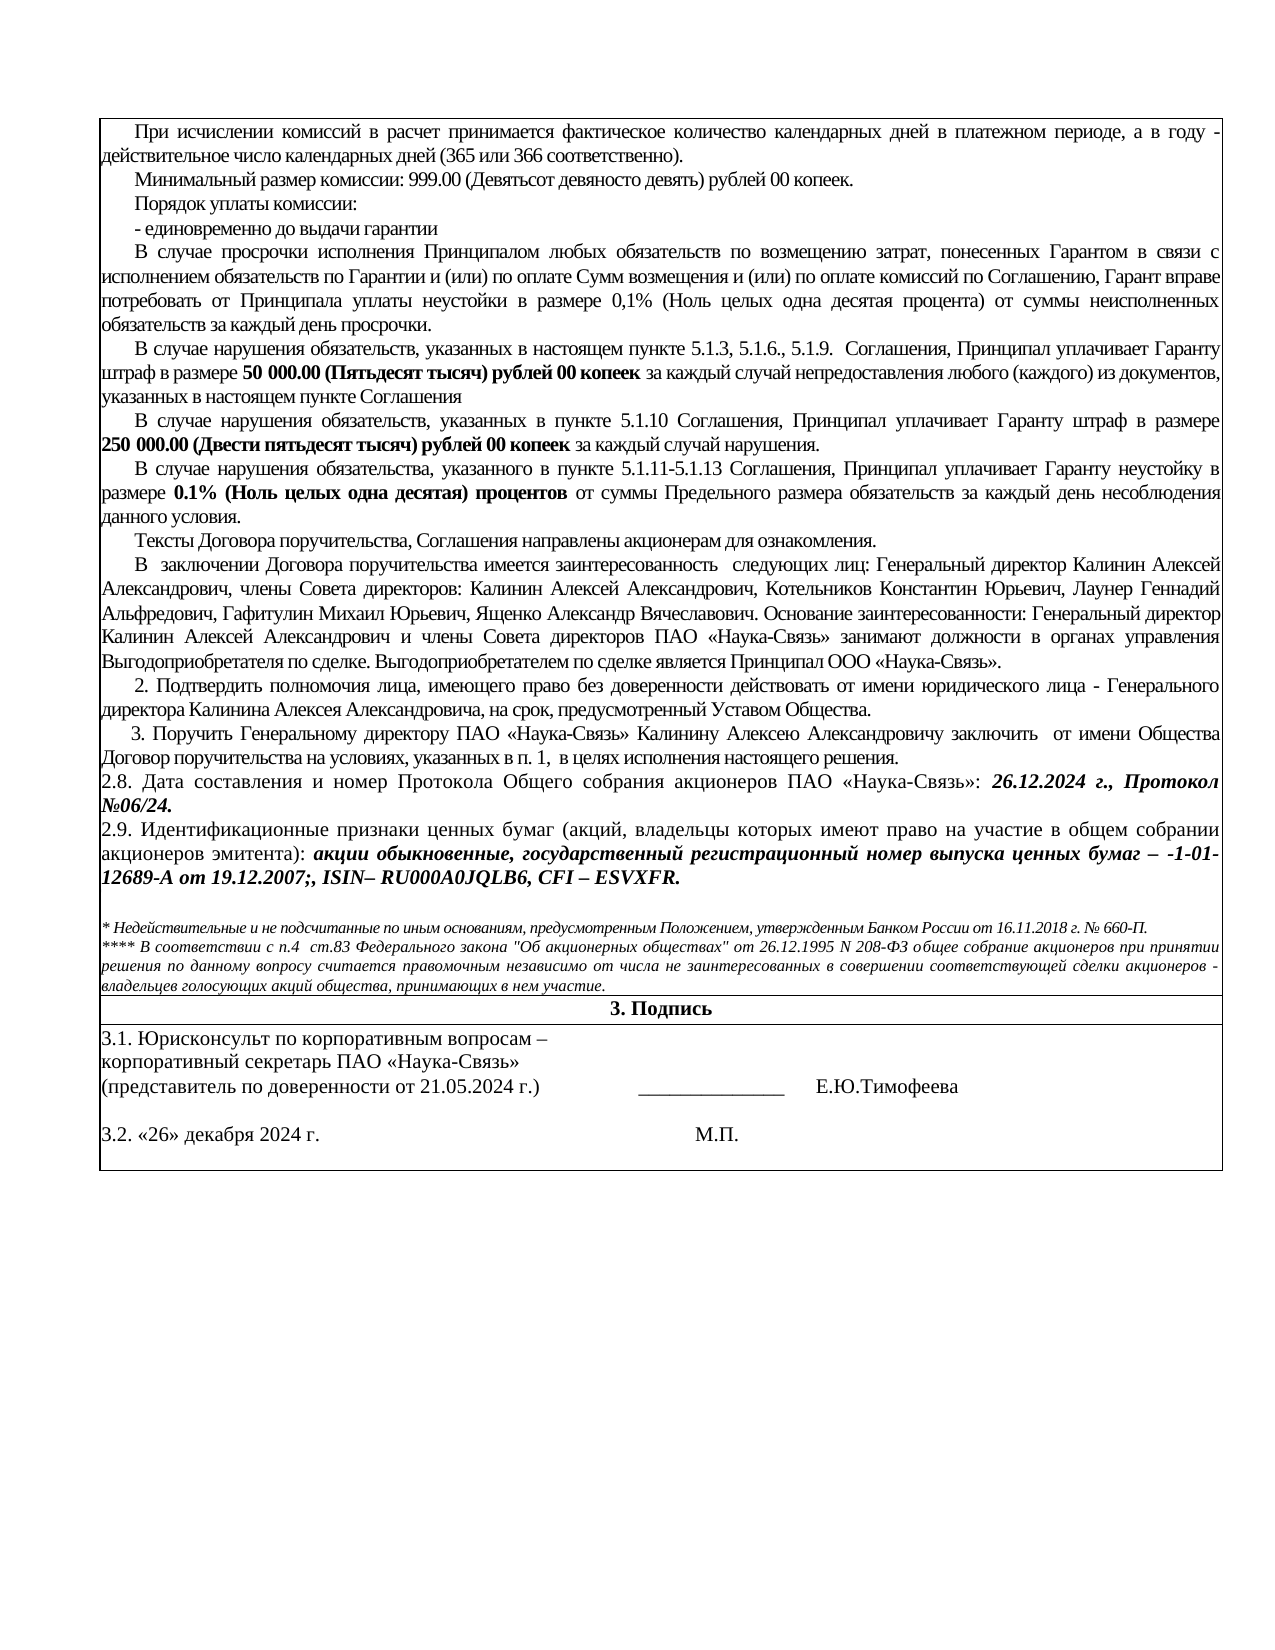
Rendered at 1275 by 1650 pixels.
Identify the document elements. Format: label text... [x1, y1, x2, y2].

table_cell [101, 119, 1222, 994]
table_cell 3. Подпись [101, 996, 1222, 1024]
table_cell 3.1. Юрисконсульт по корпоративным вопросам – корпоративный секретарь ПАО «Наука-Связь» (представитель по доверенности от 21.05.2024 г.) ______________ Е.Ю.Тимофеева 3.2. «26» декабря 2024 г. М.П. [101, 1025, 1222, 1170]
